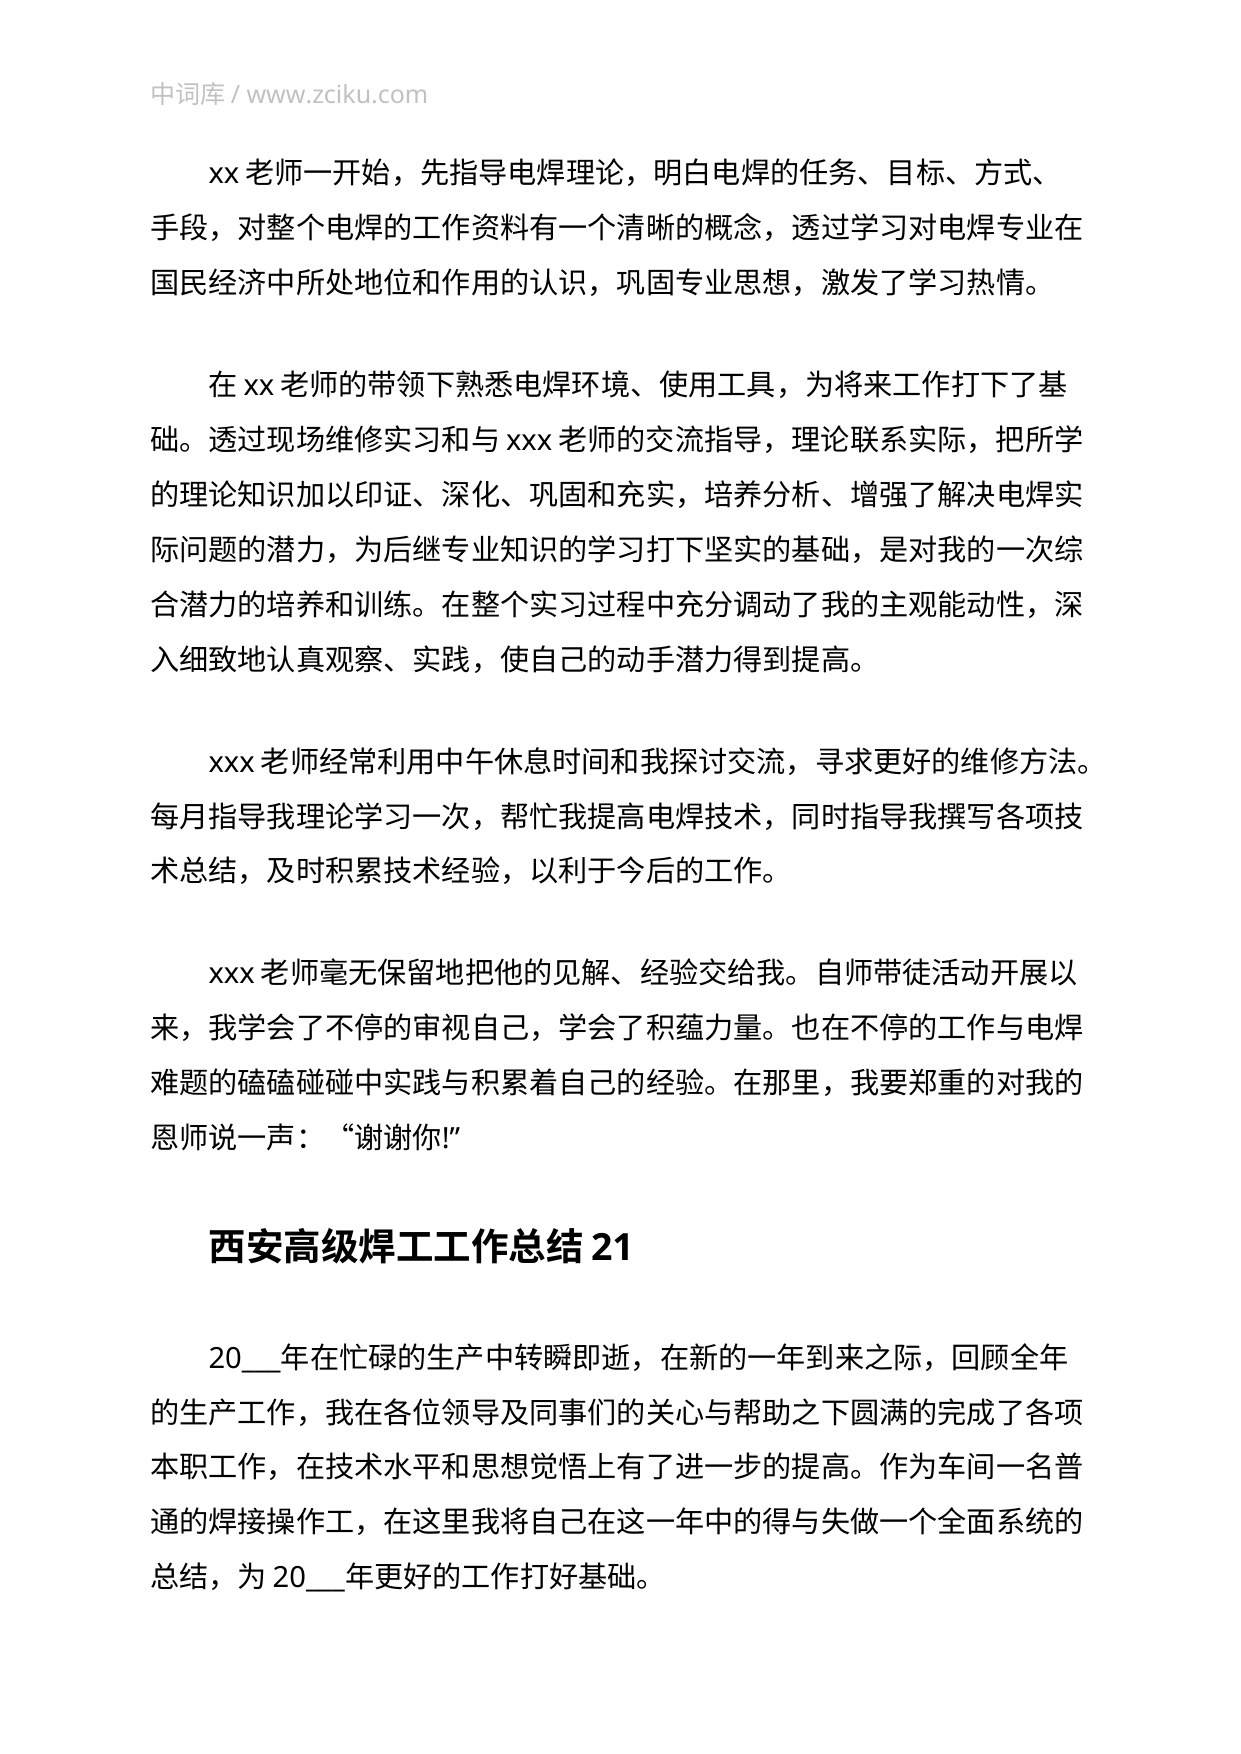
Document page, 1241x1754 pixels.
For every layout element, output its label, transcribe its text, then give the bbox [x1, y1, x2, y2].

text xxx老师经常利用中午休息时间和我探讨交流，寻求更好的维修方法。每月指导我理论学习一次，帮忙我提高电焊技术，同时指导我撰写各项技术总结，及时积累技术经验，以利于今后的工作。 [150, 738, 1090, 890]
text xxx老师毫无保留地把他的见解、经验交给我。自师带徒活动开展以来，我学会了不停的审视自己，学会了积蕴力量。也在不停的工作与电焊难题的磕磕碰碰中实践与积累着自己的经验。在那里，我要郑重的对我的恩师说一声：“谢谢你!” [150, 950, 1090, 1157]
text 西安高级焊工工作总结21 [150, 1217, 1090, 1271]
text 20___年在忙碌的生产中转瞬即逝，在新的一年到来之际，回顾全年的生产工作，我在各位领导及同事们的关心与帮助之下圆满的完成了各项本职工作，在技术水平和思想觉悟上有了进一步的提高。作为车间一名普通的焊接操作工，在这里我将自己在这一年中的得与失做一个全面系统的总结，为20___年更好的工作打好基础。 [150, 1334, 1090, 1596]
text xx老师一开始，先指导电焊理论，明白电焊的任务、目标、方式、手段，对整个电焊的工作资料有一个清晰的概念，透过学习对电焊专业在国民经济中所处地位和作用的认识，巩固专业思想，激发了学习热情。 [150, 150, 1090, 302]
text 在xx老师的带领下熟悉电焊环境、使用工具，为将来工作打下了基础。透过现场维修实习和与xxx老师的交流指导，理论联系实际，把所学的理论知识加以印证、深化、巩固和充实，培养分析、增强了解决电焊实际问题的潜力，为后继专业知识的学习打下坚实的基础，是对我的一次综合潜力的培养和训练。在整个实习过程中充分调动了我的主观能动性，深入细致地认真观察、实践，使自己的动手潜力得到提高。 [150, 362, 1090, 679]
